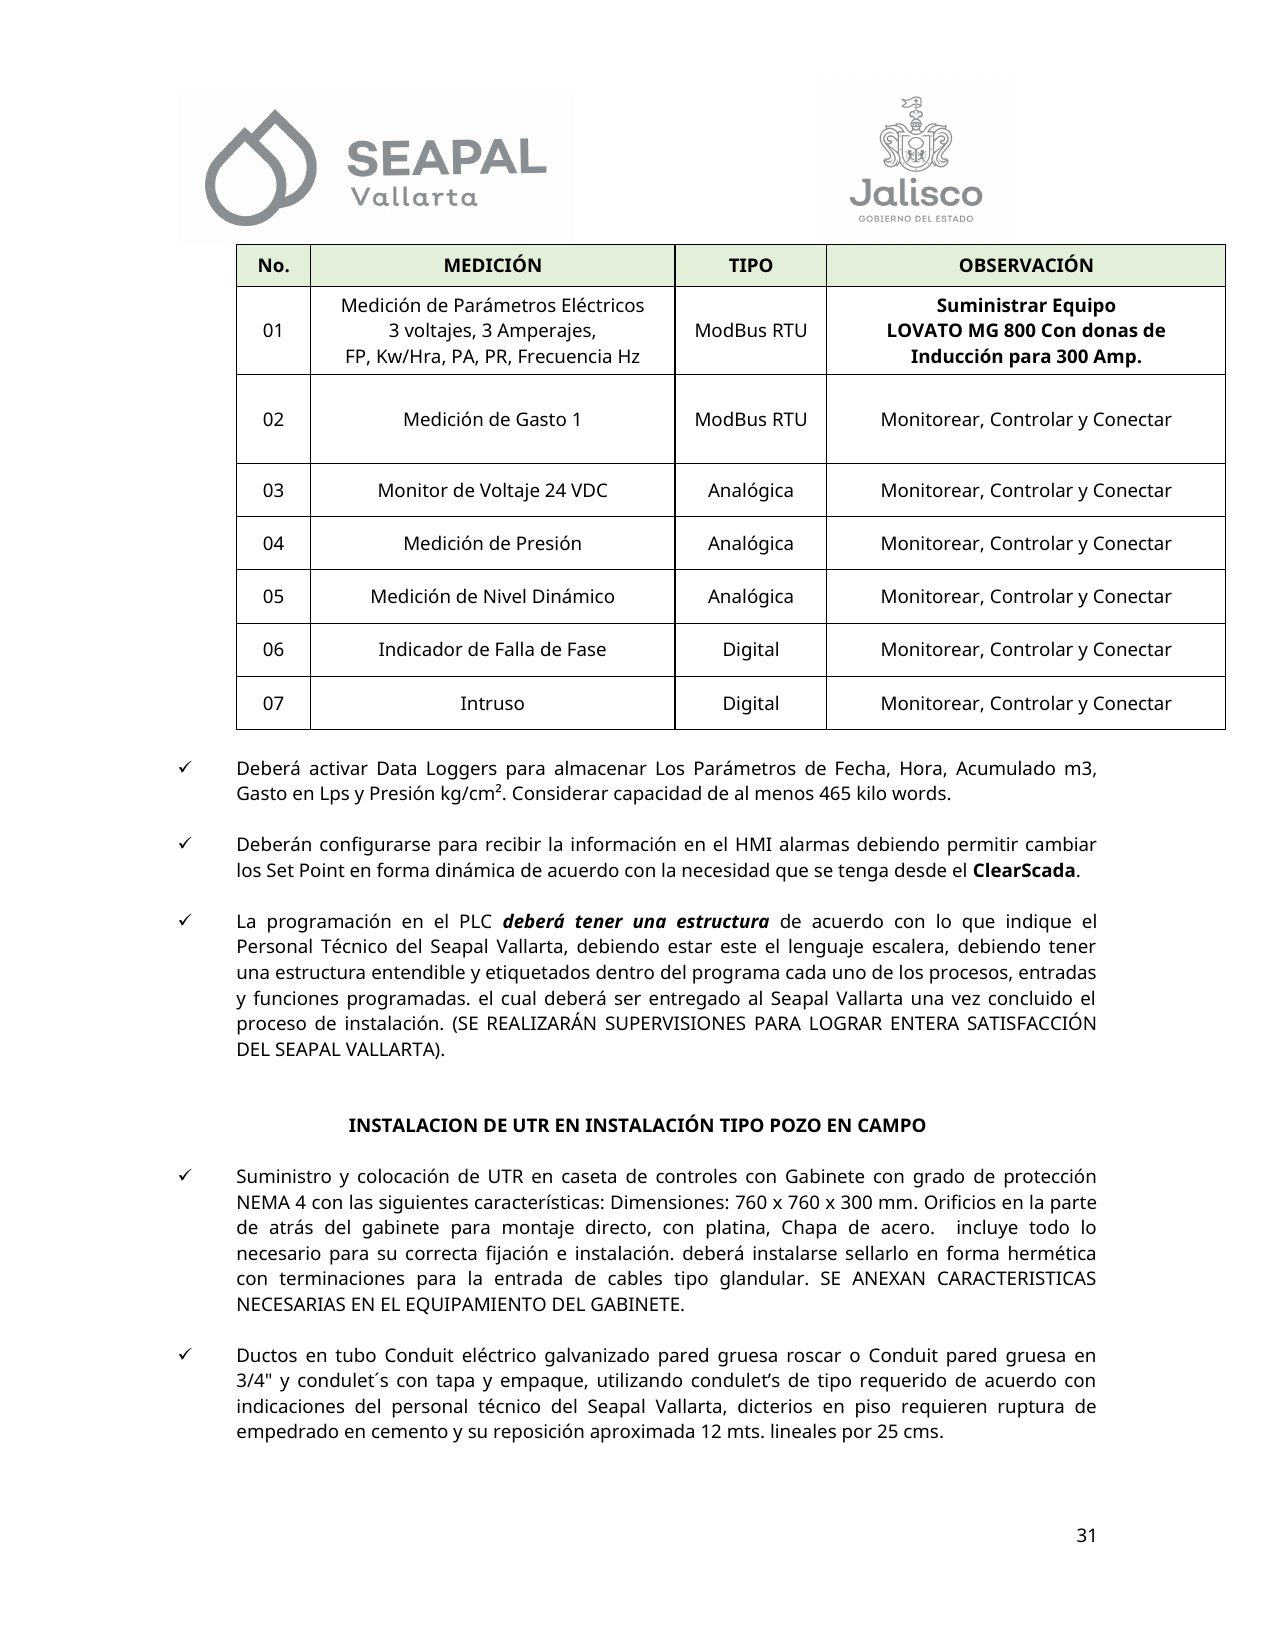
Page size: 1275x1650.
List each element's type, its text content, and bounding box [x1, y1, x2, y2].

table_cell No. [237, 245, 310, 286]
table_cell 04 [237, 517, 310, 569]
table_cell TIPO [676, 245, 826, 286]
table_cell Monitor de Voltaje 24 VDC [311, 464, 674, 516]
table_cell Indicador de Falla de Fase [311, 624, 674, 676]
table_cell Monitorear, Controlar y Conectar [827, 517, 1225, 569]
table_cell ModBus RTU [676, 375, 826, 463]
table_cell Medición de Nivel Dinámico [311, 570, 674, 622]
table_cell 02 [237, 375, 310, 463]
table_cell MEDICIÓN [311, 245, 674, 286]
text La programación en el PLC deberá tener una estructura de acuerdo con lo que indique el Personal Técnico del Seapal Vallarta, debiendo estar este el lenguaje escalera, debiendo tener una estructura entendible y etiquetados dentro del programa cada uno de los procesos, entradas y funciones programadas. el cual deberá ser entregado al Seapal Vallarta una vez concluido el proceso de instalación. (SE REALIZARÁN SUPERVISIONES PARA LOGRAR ENTERA SATISFACCIÓN DEL SEAPAL VALLARTA). [177, 908, 1098, 1061]
table_cell OBSERVACIÓN [827, 245, 1225, 286]
text Deberán configurarse para recibir la información en el HMI alarmas debiendo permitir cambiar los Set Point en forma dinámica de acuerdo con la necesidad que se tenga desde el ClearScada. [177, 832, 1098, 883]
table_cell Monitorear, Controlar y Conectar [827, 375, 1225, 463]
table_cell Intruso [311, 677, 674, 729]
table_cell Monitorear, Controlar y Conectar [827, 677, 1225, 729]
picture [817, 73, 1015, 244]
table_cell Analógica [676, 570, 826, 622]
table_cell Medición de Presión [311, 517, 674, 569]
picture [177, 91, 574, 245]
table_cell Analógica [676, 464, 826, 516]
table_cell Monitorear, Controlar y Conectar [827, 464, 1225, 516]
table_cell Digital [676, 677, 826, 729]
text Suministro y colocación de UTR en caseta de controles con Gabinete con grado de protección NEMA 4 con las siguientes características: Dimensiones: 760 x 760 x 300 mm. Orificios en la parte de atrás del gabinete para montaje directo, con platina, Chapa de acero. incluye todo lo necesario para su correcta fijación e instalación. deberá instalarse sellarlo en forma hermética con terminaciones para la entrada de cables tipo glandular. SE ANEXAN CARACTERISTICAS NECESARIAS EN EL EQUIPAMIENTO DEL GABINETE. [177, 1163, 1098, 1317]
table_cell Analógica [676, 517, 826, 569]
table_cell Medición de Gasto 1 [311, 375, 674, 463]
table_cell Monitorear, Controlar y Conectar [827, 570, 1225, 622]
table_cell Digital [676, 624, 826, 676]
table_cell 03 [237, 464, 310, 516]
table_cell 07 [237, 677, 310, 729]
table_cell Monitorear, Controlar y Conectar [827, 624, 1225, 676]
table_cell 05 [237, 570, 310, 622]
table_cell ModBus RTU [676, 287, 826, 374]
text INSTALACION DE UTR EN INSTALACIÓN TIPO POZO EN CAMPO [177, 1112, 1098, 1138]
table_cell Medición de Parámetros Eléctricos 3 voltajes, 3 Amperajes, FP, Kw/Hra, PA, PR, Frecuencia Hz [311, 287, 674, 374]
table_cell 01 [237, 287, 310, 374]
text Ductos en tubo Conduit eléctrico galvanizado pared gruesa roscar o Conduit pared gruesa en 3/4" y condulet´s con tapa y empaque, utilizando condulet’s de tipo requerido de acuerdo con indicaciones del personal técnico del Seapal Vallarta, dicterios en piso requieren ruptura de empedrado en cemento y su reposición aproximada 12 mts. lineales por 25 cms. [177, 1342, 1098, 1444]
text Deberá activar Data Loggers para almacenar Los Parámetros de Fecha, Hora, Acumulado m3, Gasto en Lps y Presión kg/cm². Considerar capacidad de al menos 465 kilo words. [177, 755, 1098, 806]
table_cell 06 [237, 624, 310, 676]
table_cell Suministrar Equipo LOVATO MG 800 Con donas de Inducción para 300 Amp. [827, 287, 1225, 374]
